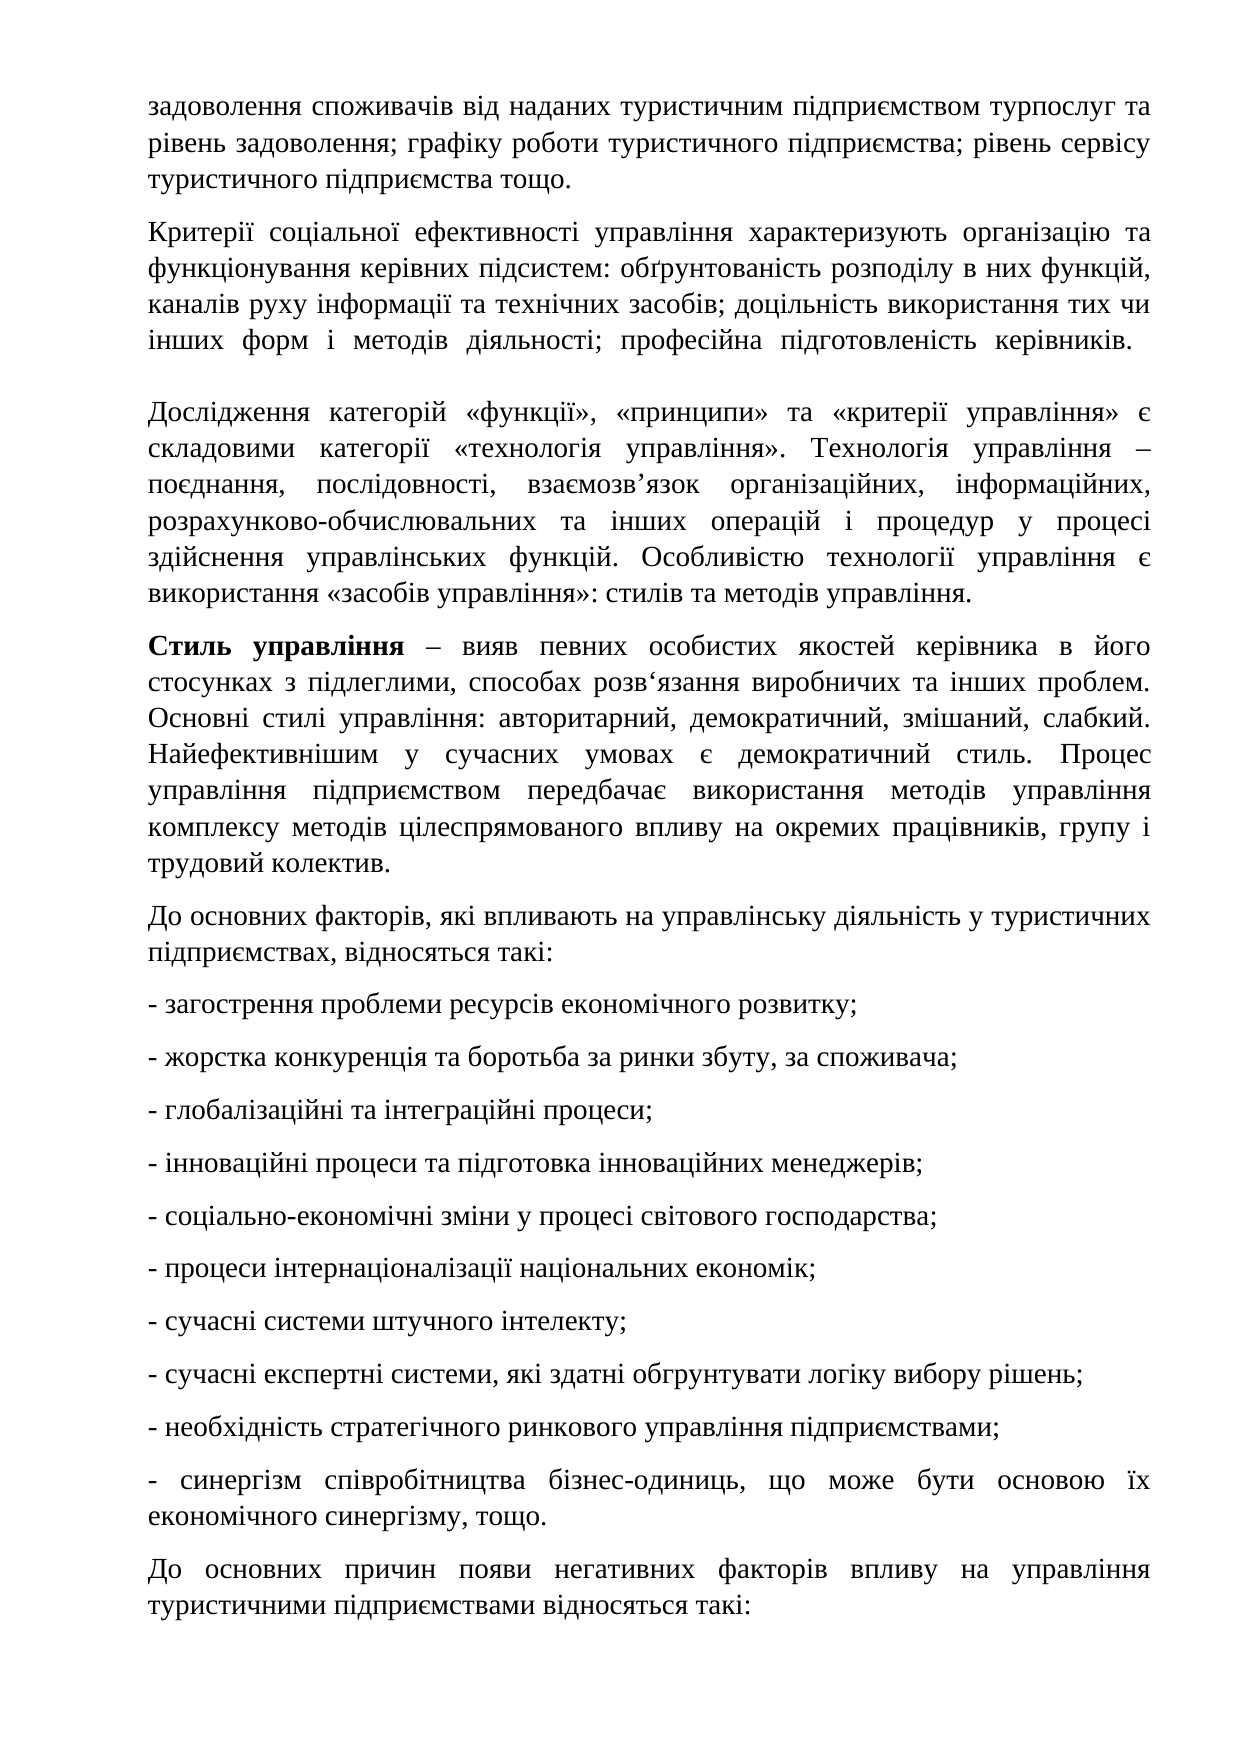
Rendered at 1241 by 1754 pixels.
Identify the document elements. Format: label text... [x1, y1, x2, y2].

text До основних факторів, які впливають на управлінську діяльність у туристичних підприємствах, відносяться такі: [148, 898, 1152, 967]
text - жорстка конкуренція та боротьба за ринки збуту, за споживача; [148, 1039, 1152, 1073]
text - соціально-економічні зміни у процесі світового господарства; [148, 1198, 1152, 1231]
text - сучасні експертні системи, які здатні обгрунтувати логіку вибору рішень; [148, 1356, 1152, 1390]
text - загострення проблеми ресурсів економічного розвитку; [148, 987, 1152, 1020]
text Критерії соціальної ефективності управління характеризують організацію та функціонування керівних підсистем: обґрунтованість розподілу в них функцій, каналів руху інформації та технічних засобів; доцільність використання тих чи інших форм і методів діяльності; професійна підготовленість керівників. Дослідження категорій «функції», «принципи» та «критерії управління» є складовими категорії «технологія управління». Технологія управління – поєднання, послідовності, взаємозв’язок організаційних, інформаційних, розрахунково-обчислювальних та інших операцій і процедур у процесі здійснення управлінських функцій. Особливістю технології управління є використання «засобів управління»: стилів та методів управління. [148, 214, 1152, 609]
text - синергізм співробітництва бізнес-одиниць, що може бути основою їх економічного синергізму, тощо. [148, 1462, 1152, 1532]
text - інноваційні процеси та підготовка інноваційних менеджерів; [148, 1145, 1152, 1178]
text - сучасні системи штучного інтелекту; [148, 1303, 1152, 1337]
text До основних причин появи негативних факторів впливу на управління туристичними підприємствами відносяться такі: [148, 1551, 1152, 1621]
text - глобалізаційні та інтеграційні процеси; [148, 1092, 1152, 1126]
text - процеси інтернаціоналізації національних економік; [148, 1251, 1152, 1284]
text - необхідність стратегічного ринкового управління підприємствами; [148, 1409, 1152, 1443]
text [148, 88, 1152, 194]
text Стиль управління – вияв певних особистих якостей керівника в його стосунках з підлеглими, способах розв‘язання виробничих та інших проблем. Основні стилі управління: авторитарний, демократичний, змішаний, слабкий. Найефективнішим у сучасних умовах є демократичний стиль. Процес управління підприємством передбачає використання методів управління комплексу методів цілеспрямованого впливу на окремих працівників, групу і трудовий колектив. [148, 628, 1152, 878]
